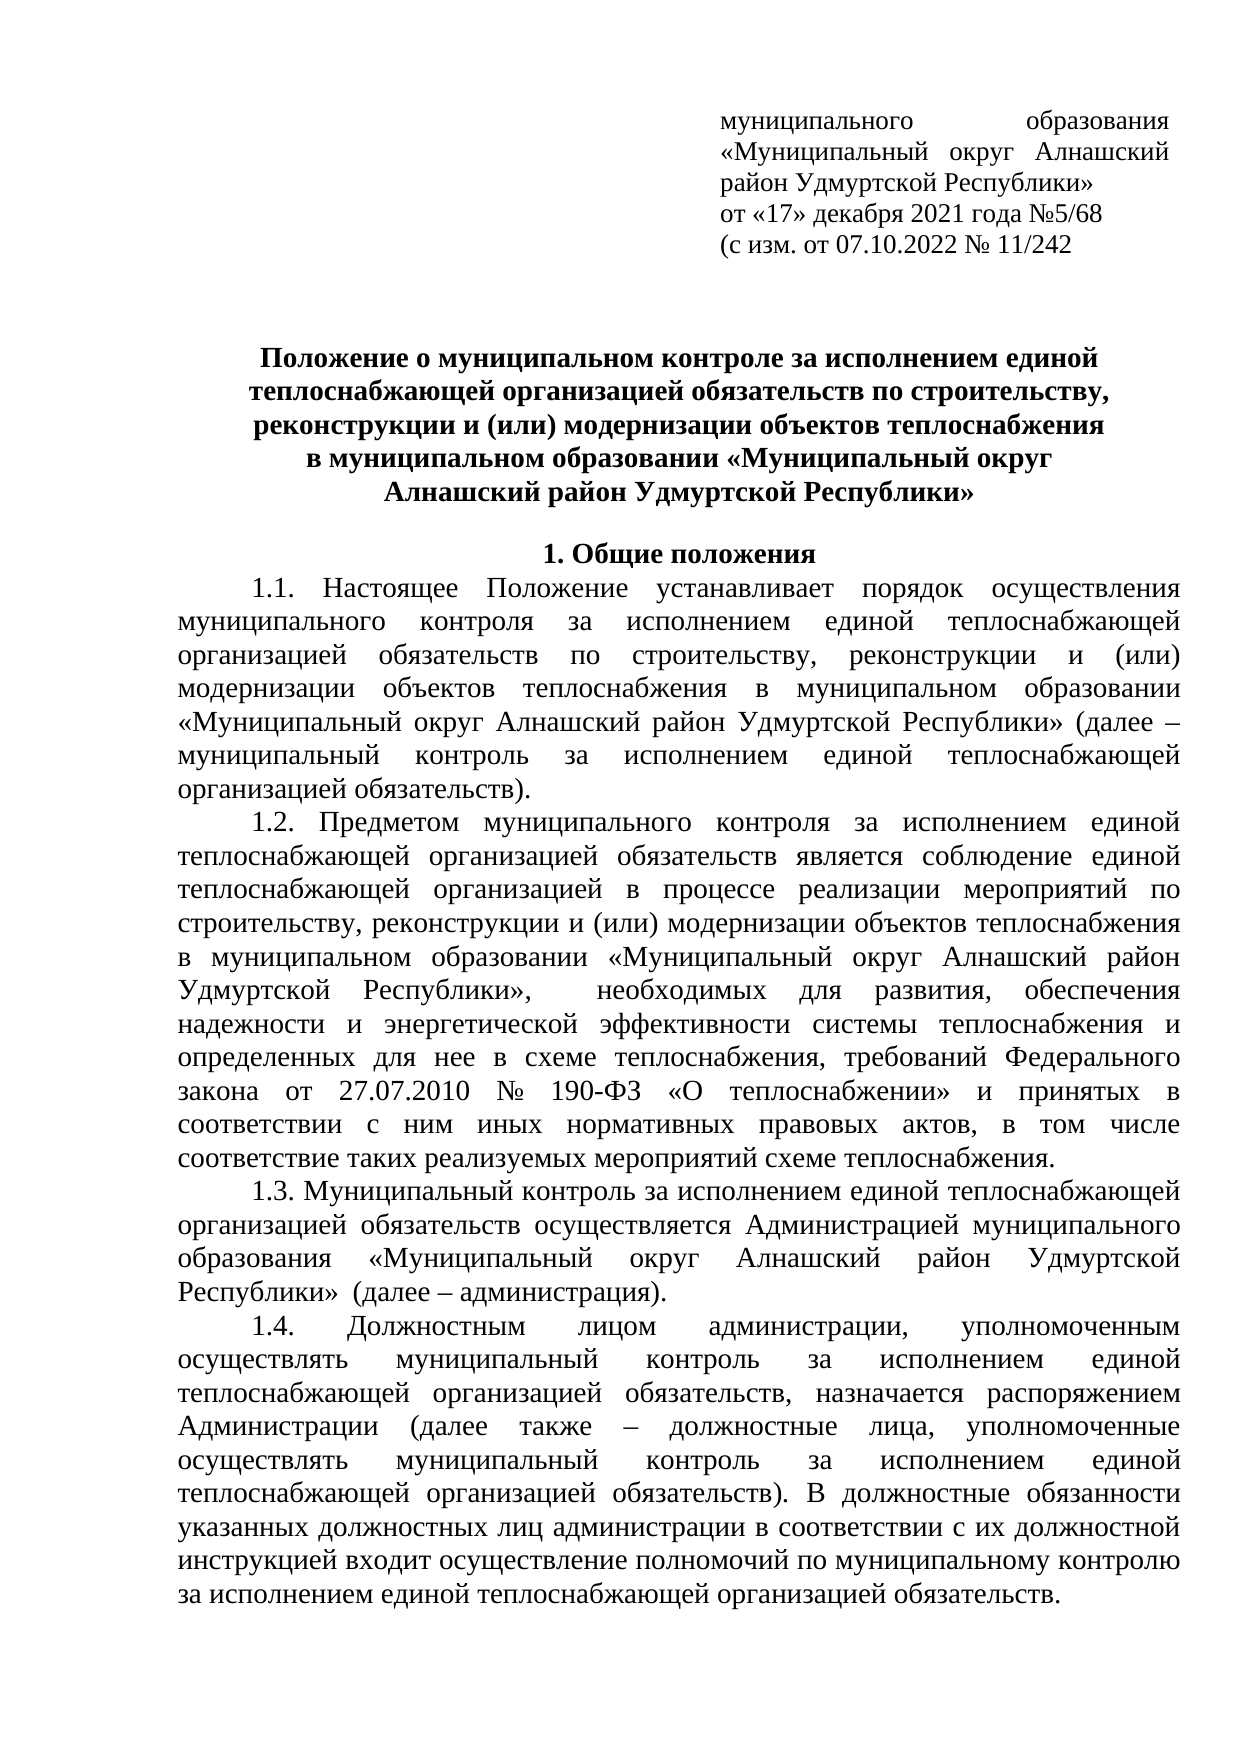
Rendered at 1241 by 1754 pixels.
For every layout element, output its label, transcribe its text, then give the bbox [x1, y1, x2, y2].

text 1. Общие положения [177, 536, 1181, 570]
text 1.1. Настоящее Положение устанавливает порядок осуществления муниципального контроля за исполнением единой теплоснабжающей организацией обязательств по строительству, реконструкции и (или) модернизации объектов теплоснабжения в муниципальном образовании «Муниципальный округ Алнашский район Удмуртской Республики» (далее – муниципальный контроль за исполнением единой теплоснабжающей организацией обязательств). [177, 570, 1181, 804]
text Алнашский район Удмуртской Республики» [177, 474, 1181, 507]
text 1.3. Муниципальный контроль за исполнением единой теплоснабжающей организацией обязательств осуществляется Администрацией муниципального образования «Муниципальный округ Алнашский район Удмуртской Республики» (далее – администрация). [177, 1173, 1181, 1308]
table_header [709, 104, 1181, 259]
text 1.2. Предметом муниципального контроля за исполнением единой теплоснабжающей организацией обязательств является соблюдение единой теплоснабжающей организацией в процессе реализации мероприятий по строительству, реконструкции и (или) модернизации объектов теплоснабжения в муниципальном образовании «Муниципальный округ Алнашский район Удмуртской Республики», необходимых для развития, обеспечения надежности и энергетической эффективности системы теплоснабжения и определенных для нее в схеме теплоснабжения, требований Федерального закона от 27.07.2010 № 190-ФЗ «О теплоснабжении» и принятых в соответствии с ним иных нормативных правовых актов, в том числе соответствие таких реализуемых мероприятий схеме теплоснабжения. [177, 804, 1181, 1173]
text Положение о муниципальном контроле за исполнением единой теплоснабжающей организацией обязательств по строительству, реконструкции и (или) модернизации объектов теплоснабжения в муниципальном образовании «Муниципальный округ [177, 340, 1181, 474]
text 1.4. Должностным лицом администрации, уполномоченным осуществлять муниципальный контроль за исполнением единой теплоснабжающей организацией обязательств, назначается распоряжением Администрации (далее также – должностные лица, уполномоченные осуществлять муниципальный контроль за исполнением единой теплоснабжающей организацией обязательств). В должностные обязанности указанных должностных лиц администрации в соответствии с их должностной инструкцией входит осуществление полномочий по муниципальному контролю за исполнением единой теплоснабжающей организацией обязательств. [177, 1308, 1181, 1609]
